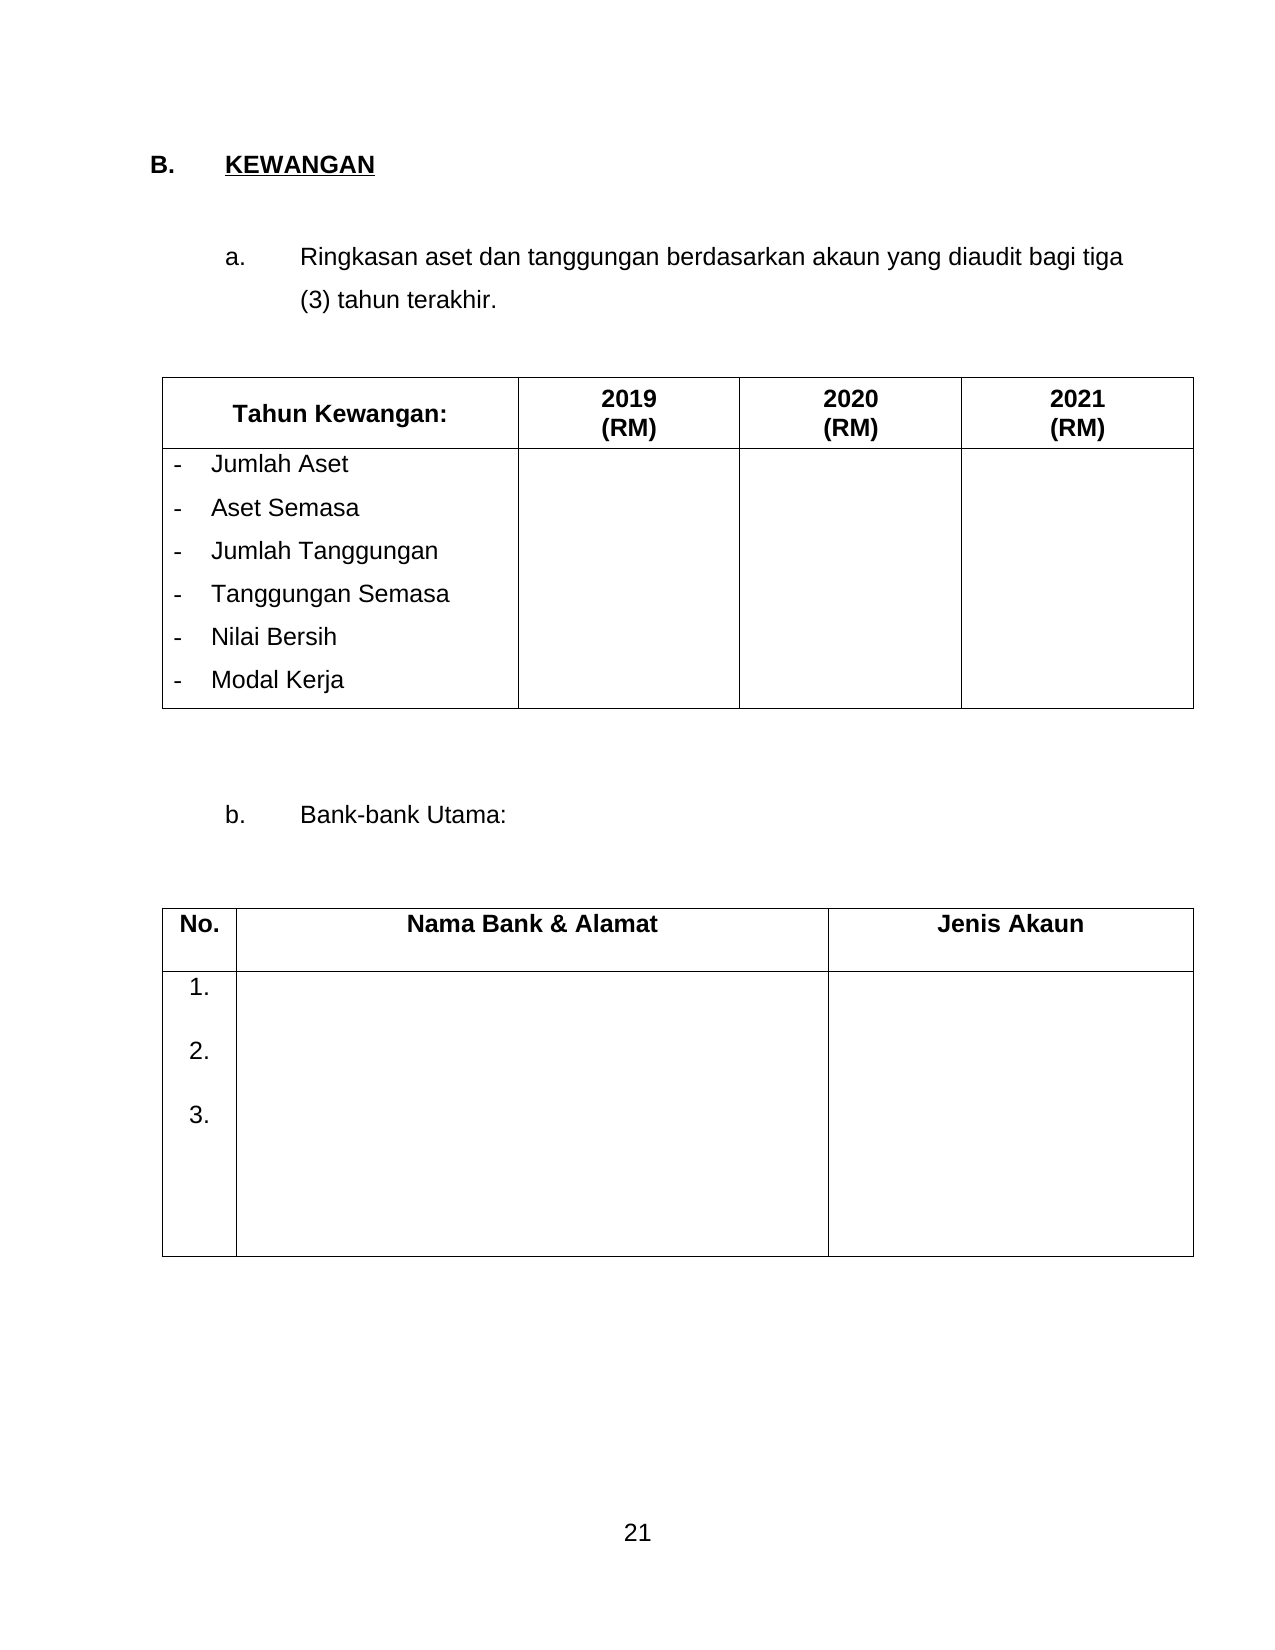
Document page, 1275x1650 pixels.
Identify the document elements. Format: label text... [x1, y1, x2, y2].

table_header Jenis Akaun [829, 909, 1193, 971]
table_cell [962, 449, 1193, 707]
table_cell [237, 972, 828, 1256]
table_cell Jumlah Aset Aset Semasa Jumlah Tanggungan Tanggungan Semasa Nilai Bersih Modal Kerja [163, 449, 518, 707]
table_header Tahun Kewangan: [163, 378, 518, 448]
table_cell [829, 972, 1193, 1256]
text B. KEWANGAN [150, 150, 1125, 179]
table_header 2021 (RM) [962, 378, 1193, 448]
table_header 2020 (RM) [740, 378, 961, 448]
table_header No. [163, 909, 236, 971]
table_header Nama Bank & Alamat [237, 909, 828, 971]
table_cell 1. 2. 3. [163, 972, 236, 1256]
table_header 2019 (RM) [519, 378, 739, 448]
table_cell [740, 449, 961, 707]
text a. Ringkasan aset dan tanggungan berdasarkan akaun yang diaudit bagi tiga (3) tahun terakhir. [225, 242, 1125, 314]
list Bank-bank Utama: [225, 800, 1125, 829]
table_cell [519, 449, 739, 707]
